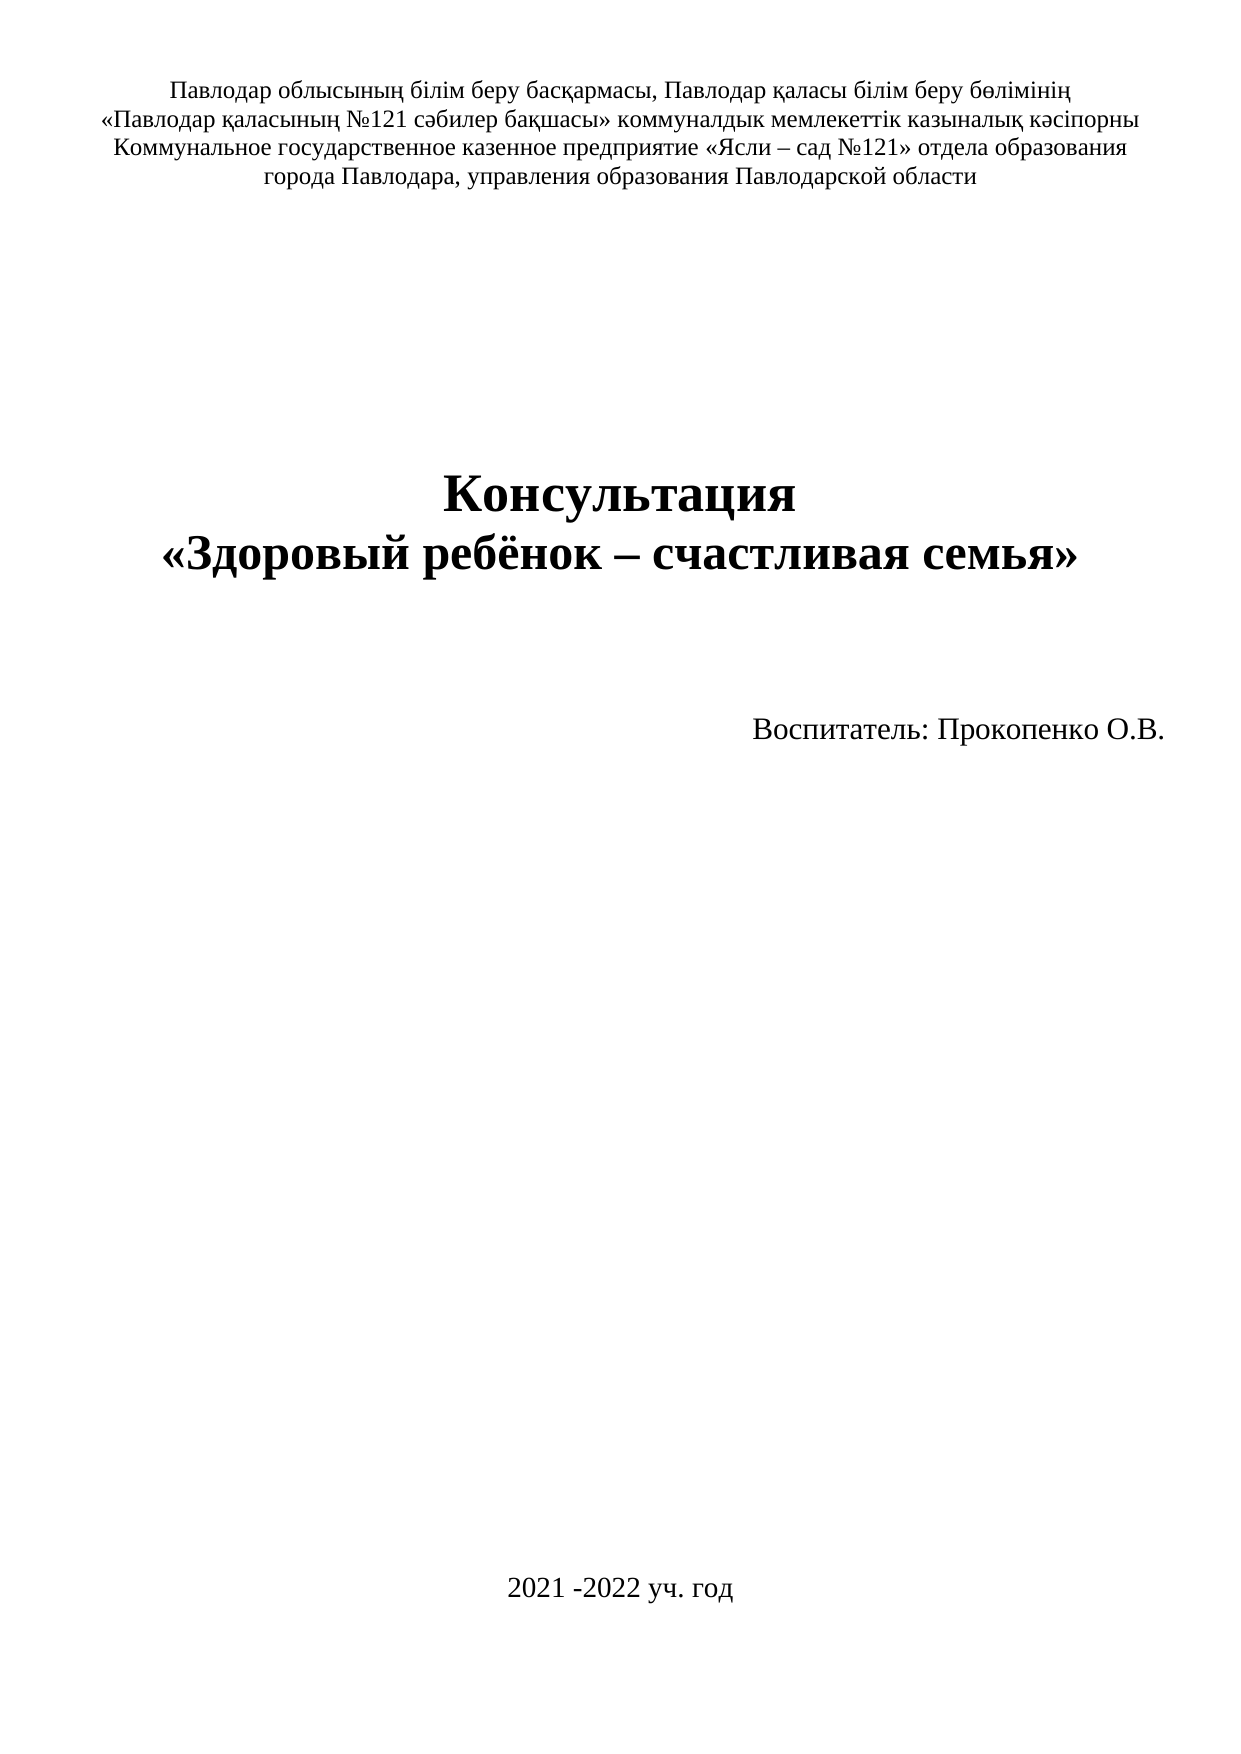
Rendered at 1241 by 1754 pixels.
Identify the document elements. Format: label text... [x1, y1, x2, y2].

text Коммунальное государственное казенное предприятие «Ясли – сад №121» отдела образования города Павлодара, управления образования Павлодарской области [75, 132, 1165, 190]
text Консультация [75, 461, 1165, 523]
text «Павлодар қаласының №121 сәбилер бақшасы» коммуналдык мемлекеттік казыналық кәсіпорны [75, 104, 1165, 132]
text 2021 -2022 уч. год [75, 1570, 1165, 1603]
text Воспитатель: Прокопенко О.В. [75, 710, 1165, 746]
text «Здоровый ребёнок – счастливая семья» [75, 523, 1165, 581]
text Павлодар облысының білім беру басқармасы, Павлодар қаласы білім беру бөлімінің [75, 75, 1165, 104]
